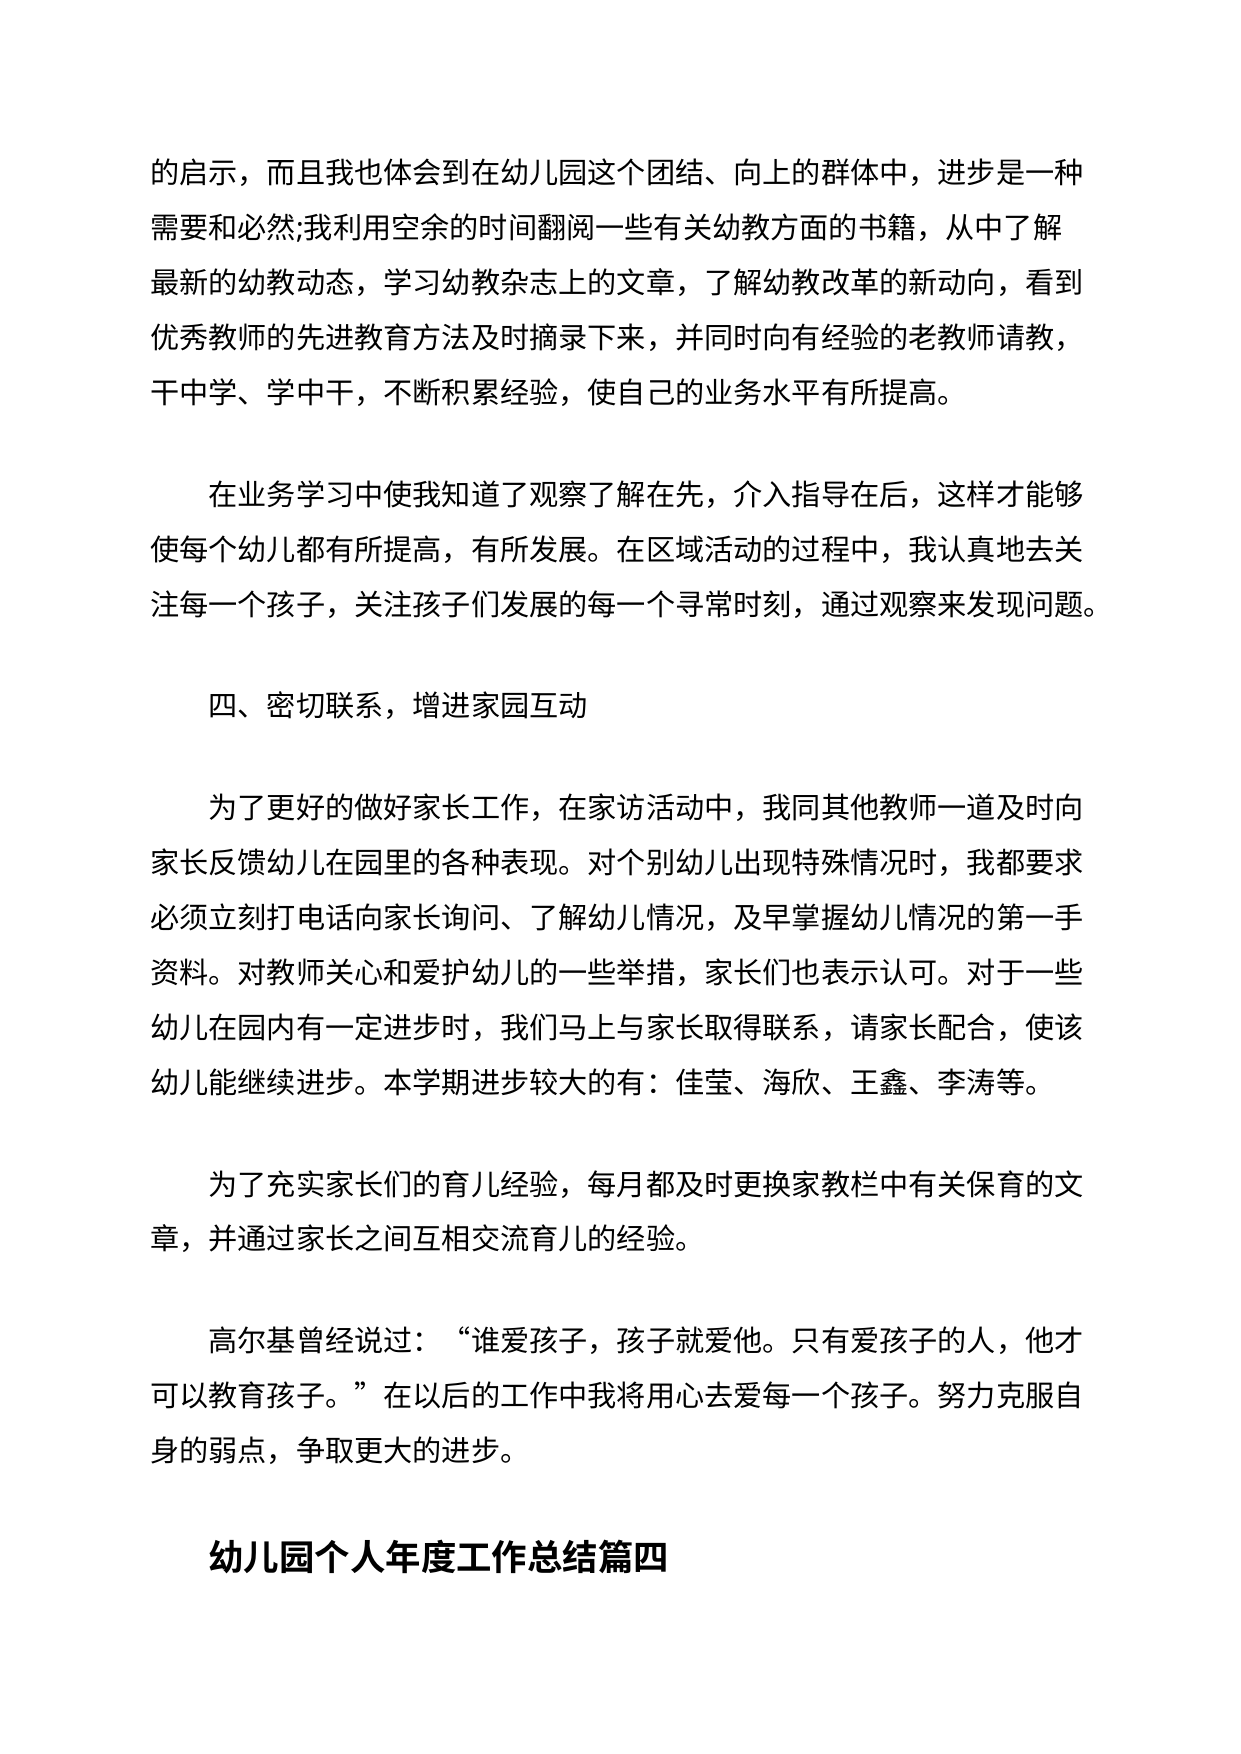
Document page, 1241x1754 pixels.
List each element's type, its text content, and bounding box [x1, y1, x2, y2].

text 为了充实家长们的育儿经验，每月都及时更换家教栏中有关保育的文章，并通过家长之间互相交流育儿的经验。 [150, 1161, 1090, 1258]
text 为了更好的做好家长工作，在家访活动中，我同其他教师一道及时向家长反馈幼儿在园里的各种表现。对个别幼儿出现特殊情况时，我都要求必须立刻打电话向家长询问、了解幼儿情况，及早掌握幼儿情况的第一手资料。对教师关心和爱护幼儿的一些举措，家长们也表示认可。对于一些幼儿在园内有一定进步时，我们马上与家长取得联系，请家长配合，使该幼儿能继续进步。本学期进步较大的有：佳莹、海欣、王鑫、李涛等。 [150, 785, 1090, 1102]
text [150, 150, 1090, 412]
text 幼儿园个人年度工作总结篇四 [150, 1529, 1090, 1581]
text 在业务学习中使我知道了观察了解在先，介入指导在后，这样才能够使每个幼儿都有所提高，有所发展。在区域活动的过程中，我认真地去关注每一个孩子，关注孩子们发展的每一个寻常时刻，通过观察来发现问题。 [150, 471, 1090, 623]
text 高尔基曾经说过：“谁爱孩子，孩子就爱他。只有爱孩子的人，他才可以教育孩子。”在以后的工作中我将用心去爱每一个孩子。努力克服自身的弱点，争取更大的进步。 [150, 1318, 1090, 1470]
text 四、密切联系，增进家园互动 [150, 683, 1090, 725]
